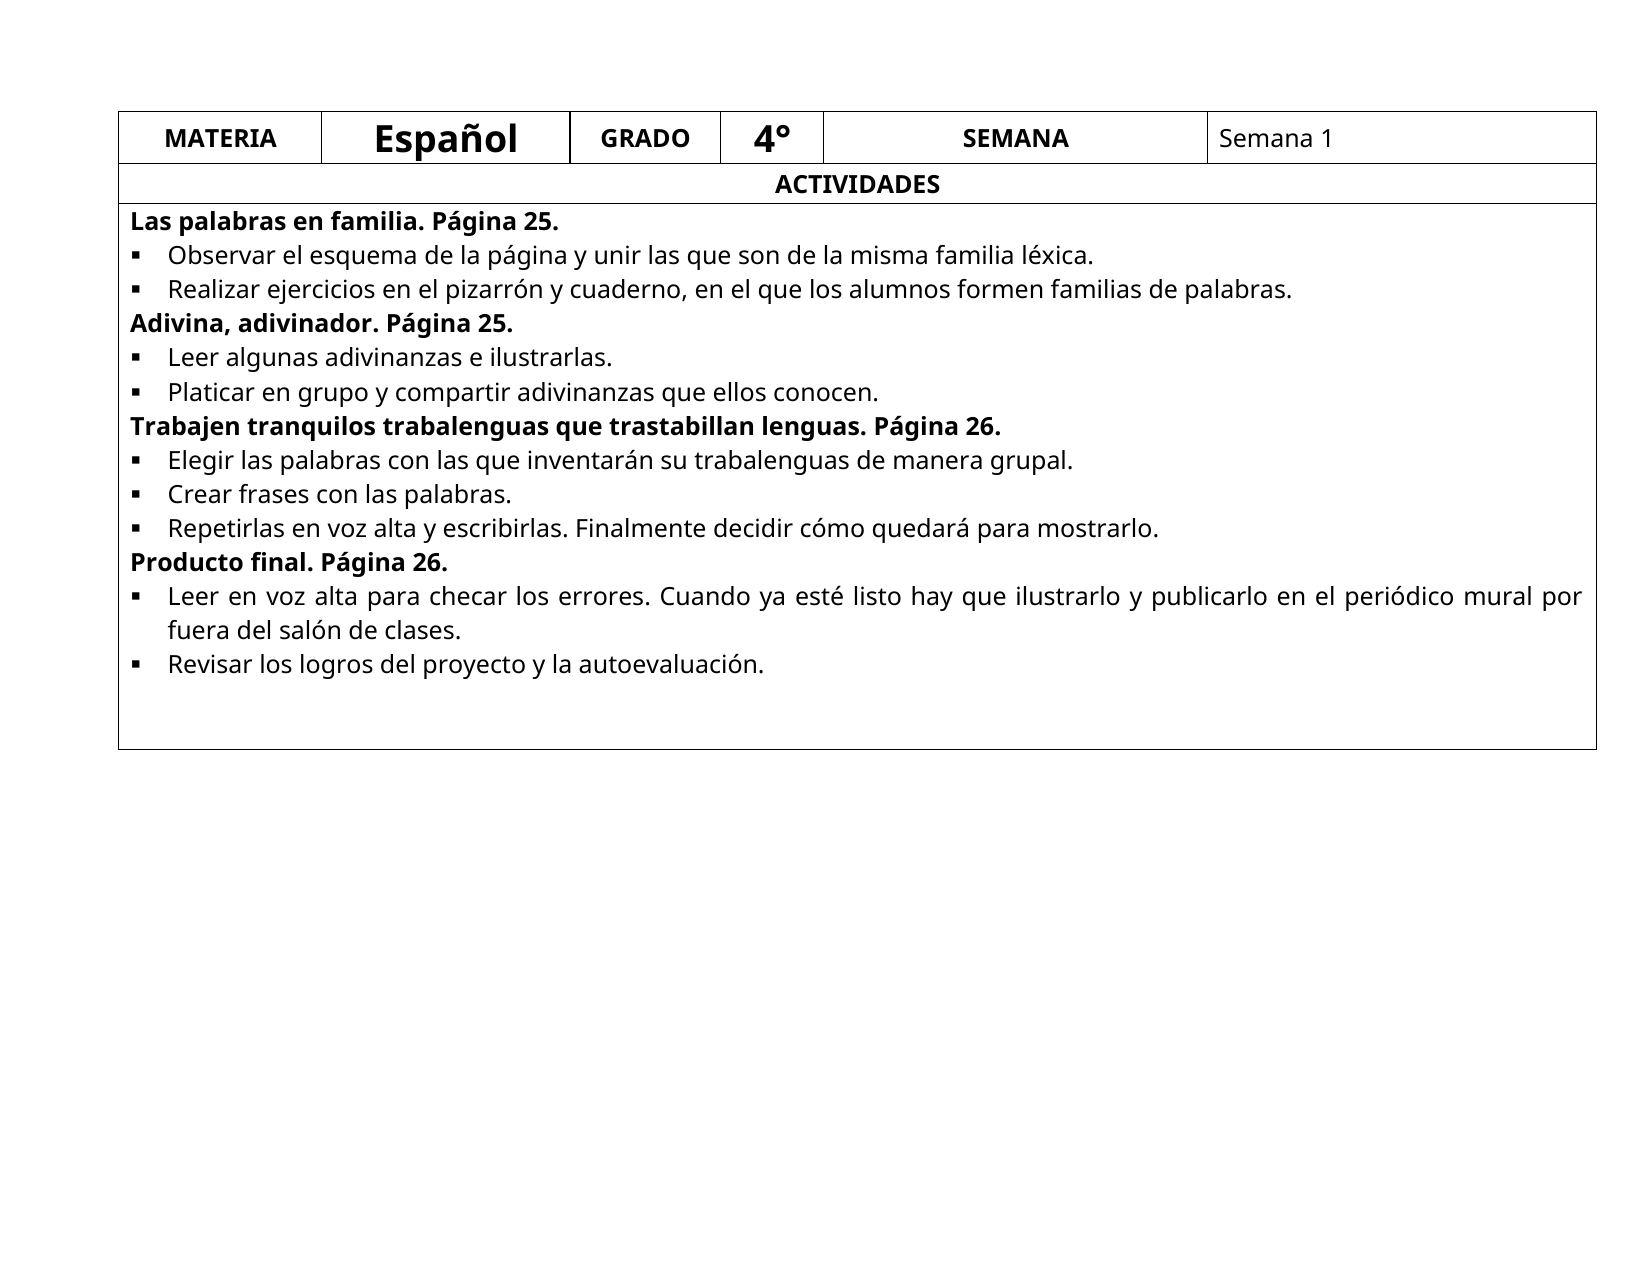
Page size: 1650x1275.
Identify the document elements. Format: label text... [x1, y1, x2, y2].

table_header Español [322, 112, 569, 163]
table_cell Las palabras en familia. Página 25. Observar el esquema de la página y unir las que son de la misma familia léxica. Realizar ejercicios en el pizarrón y cuaderno, en el que los alumnos formen familias de palabras. Adivina, adivinador. Página 25. Leer algunas adivinanzas e ilustrarlas. Platicar en grupo y compartir adivinanzas que ellos conocen. Trabajen tranquilos trabalenguas que trastabillan lenguas. Página 26. Elegir las palabras con las que inventarán su trabalenguas de manera grupal. Crear frases con las palabras. Repetirlas en voz alta y escribirlas. Finalmente decidir cómo quedará para mostrarlo. Producto final. Página 26. Leer en voz alta para checar los errores. Cuando ya esté listo hay que ilustrarlo y publicarlo en el periódico mural por fuera del salón de clases. Revisar los logros del proyecto y la autoevaluación. [119, 204, 1596, 749]
table_header SEMANA [824, 112, 1207, 163]
table_header 4° [721, 112, 823, 163]
table_cell ACTIVIDADES [119, 164, 1596, 203]
table_header GRADO [571, 112, 720, 163]
table_header Semana 1 [1208, 112, 1596, 163]
table_header MATERIA [119, 112, 321, 163]
